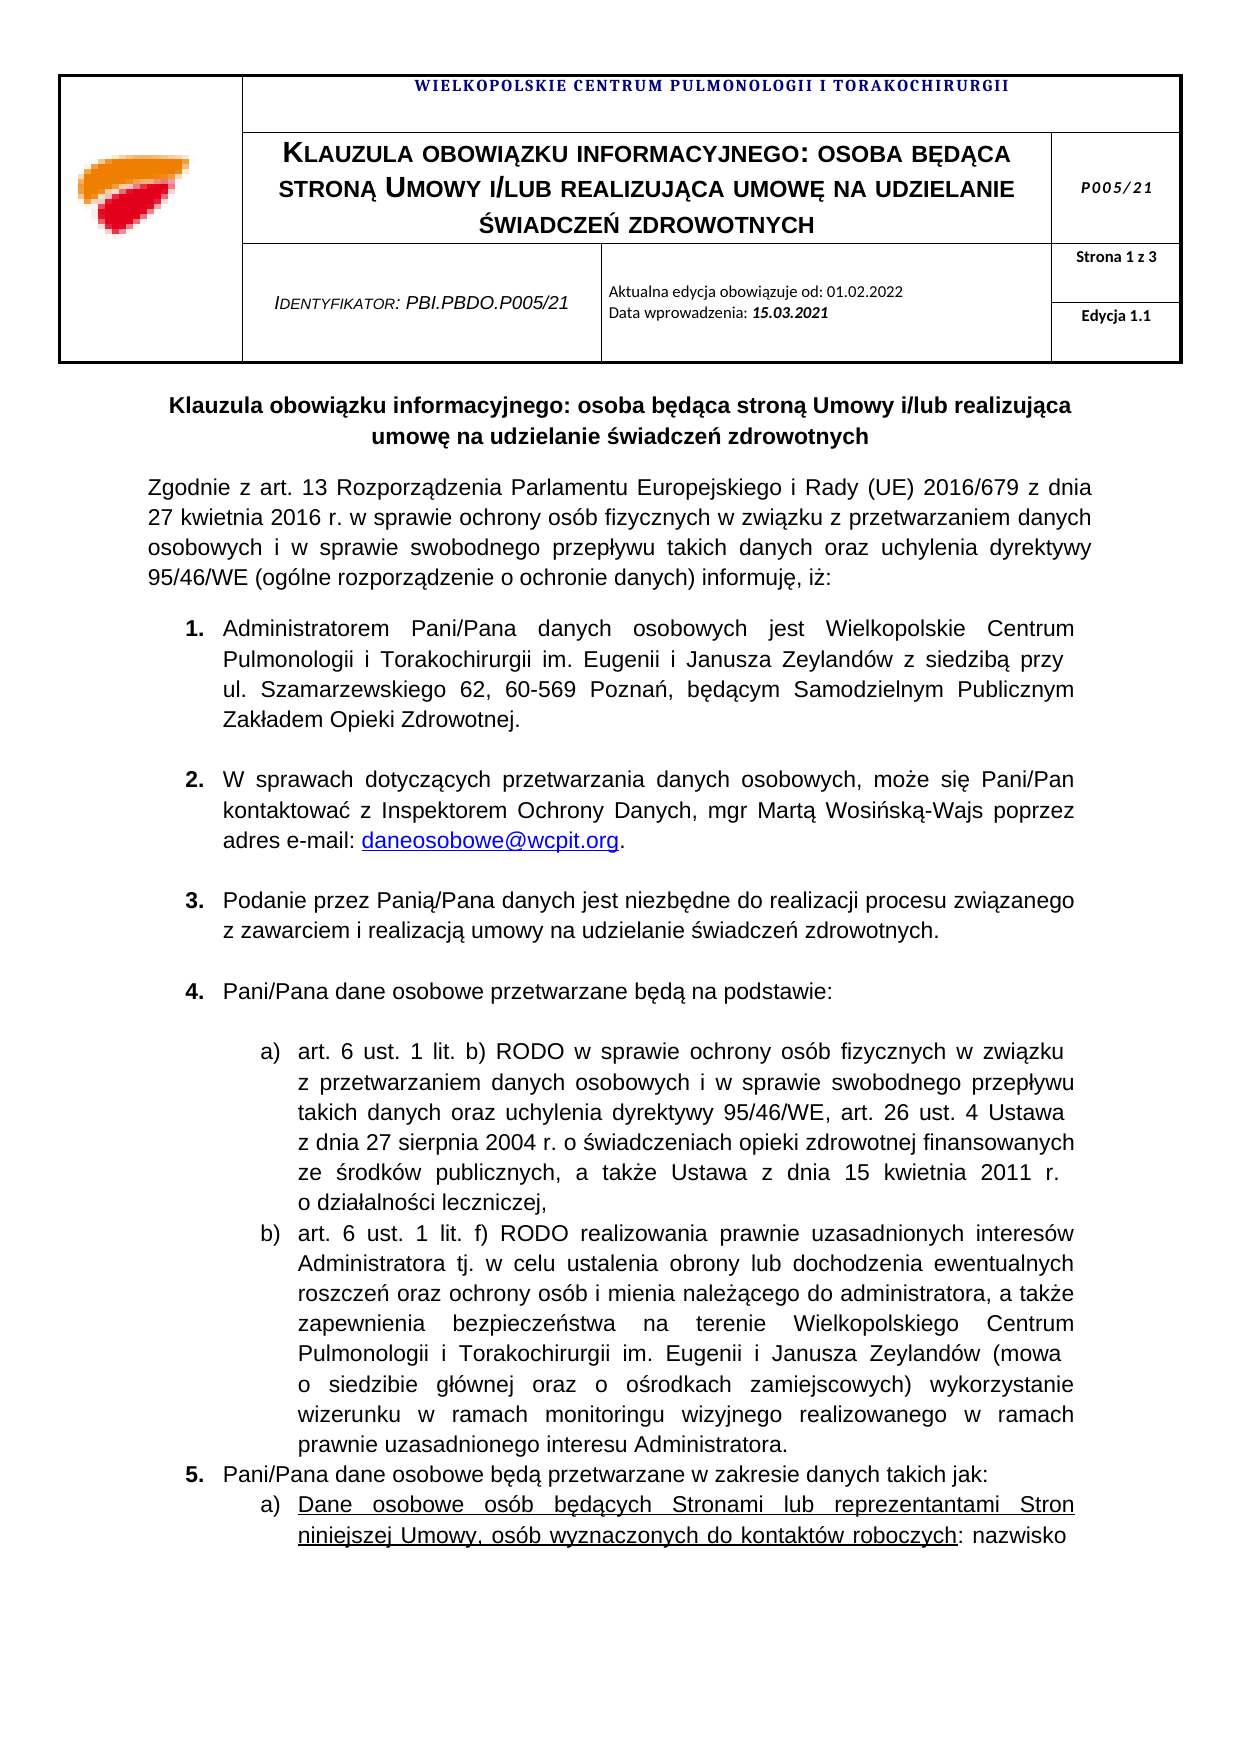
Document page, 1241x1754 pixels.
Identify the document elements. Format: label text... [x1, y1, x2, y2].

list art. 6 ust. 1 lit. f) RODO realizowania prawnie uzasadnionych interesów Administratora tj. w celu ustalenia obrony lub dochodzenia ewentualnych roszczeń oraz ochrony osób i mienia należącego do administratora, a także zapewnienia bezpieczeństwa na terenie Wielkopolskiego Centrum Pulmonologii i Torakochirurgii im. Eugenii i Janusza Zeylandów (mowa o siedzibie głównej oraz o ośrodkach zamiejscowych) wykorzystanie wizerunku w ramach monitoringu wizyjnego realizowanego w ramach prawnie uzasadnionego interesu Administratora. [260, 1219, 1075, 1457]
list art. 6 ust. 1 lit. b) RODO w sprawie ochrony osób fizycznych w związku z przetwarzaniem danych osobowych i w sprawie swobodnego przepływu takich danych oraz uchylenia dyrektywy 95/46/WE, art. 26 ust. 4 Ustawa z dnia 27 sierpnia 2004 r. o świadczeniach opieki zdrowotnej finansowanych ze środków publicznych, a także Ustawa z dnia 15 kwietnia 2011 r. o działalności leczniczej, [260, 1038, 1075, 1216]
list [260, 1491, 1075, 1548]
list Administratorem Pani/Pana danych osobowych jest Wielkopolskie Centrum Pulmonologii i Torakochirurgii im. Eugenii i Janusza Zeylandów z siedzibą przy ul. Szamarzewskiego 62, 60-569 Poznań, będącym Samodzielnym Publicznym Zakładem Opieki Zdrowotnej. [185, 615, 1075, 732]
list Pani/Pana dane osobowe przetwarzane będą na podstawie: [185, 978, 1075, 1004]
list W sprawach dotyczących przetwarzania danych osobowych, może się Pani/Pan kontaktować z Inspektorem Ochrony Danych, mgr Martą Wosińską-Wajs poprzez adres e-mail: daneosobowe@wcpit.org. [185, 766, 1075, 853]
list Podanie przez Panią/Pana danych jest niezbędne do realizacji procesu związanego z zawarciem i realizacją umowy na udzielanie świadczeń zdrowotnych. [185, 887, 1075, 944]
text Zgodnie z art. 13 Rozporządzenia Parlamentu Europejskiego i Rady (UE) 2016/679 z dnia 27 kwietnia 2016 r. w sprawie ochrony osób fizycznych w związku z przetwarzaniem danych osobowych i w sprawie swobodnego przepływu takich danych oraz uchylenia dyrektywy 95/46/WE (ogólne rozporządzenie o ochronie danych) informuję, iż: [148, 474, 1093, 591]
text Klauzula obowiązku informacyjnego: osoba będąca stroną Umowy i/lub realizująca umowę na udzielanie świadczeń zdrowotnych [148, 392, 1093, 449]
list Pani/Pana dane osobowe będą przetwarzane w zakresie danych takich jak: [185, 1461, 1075, 1487]
